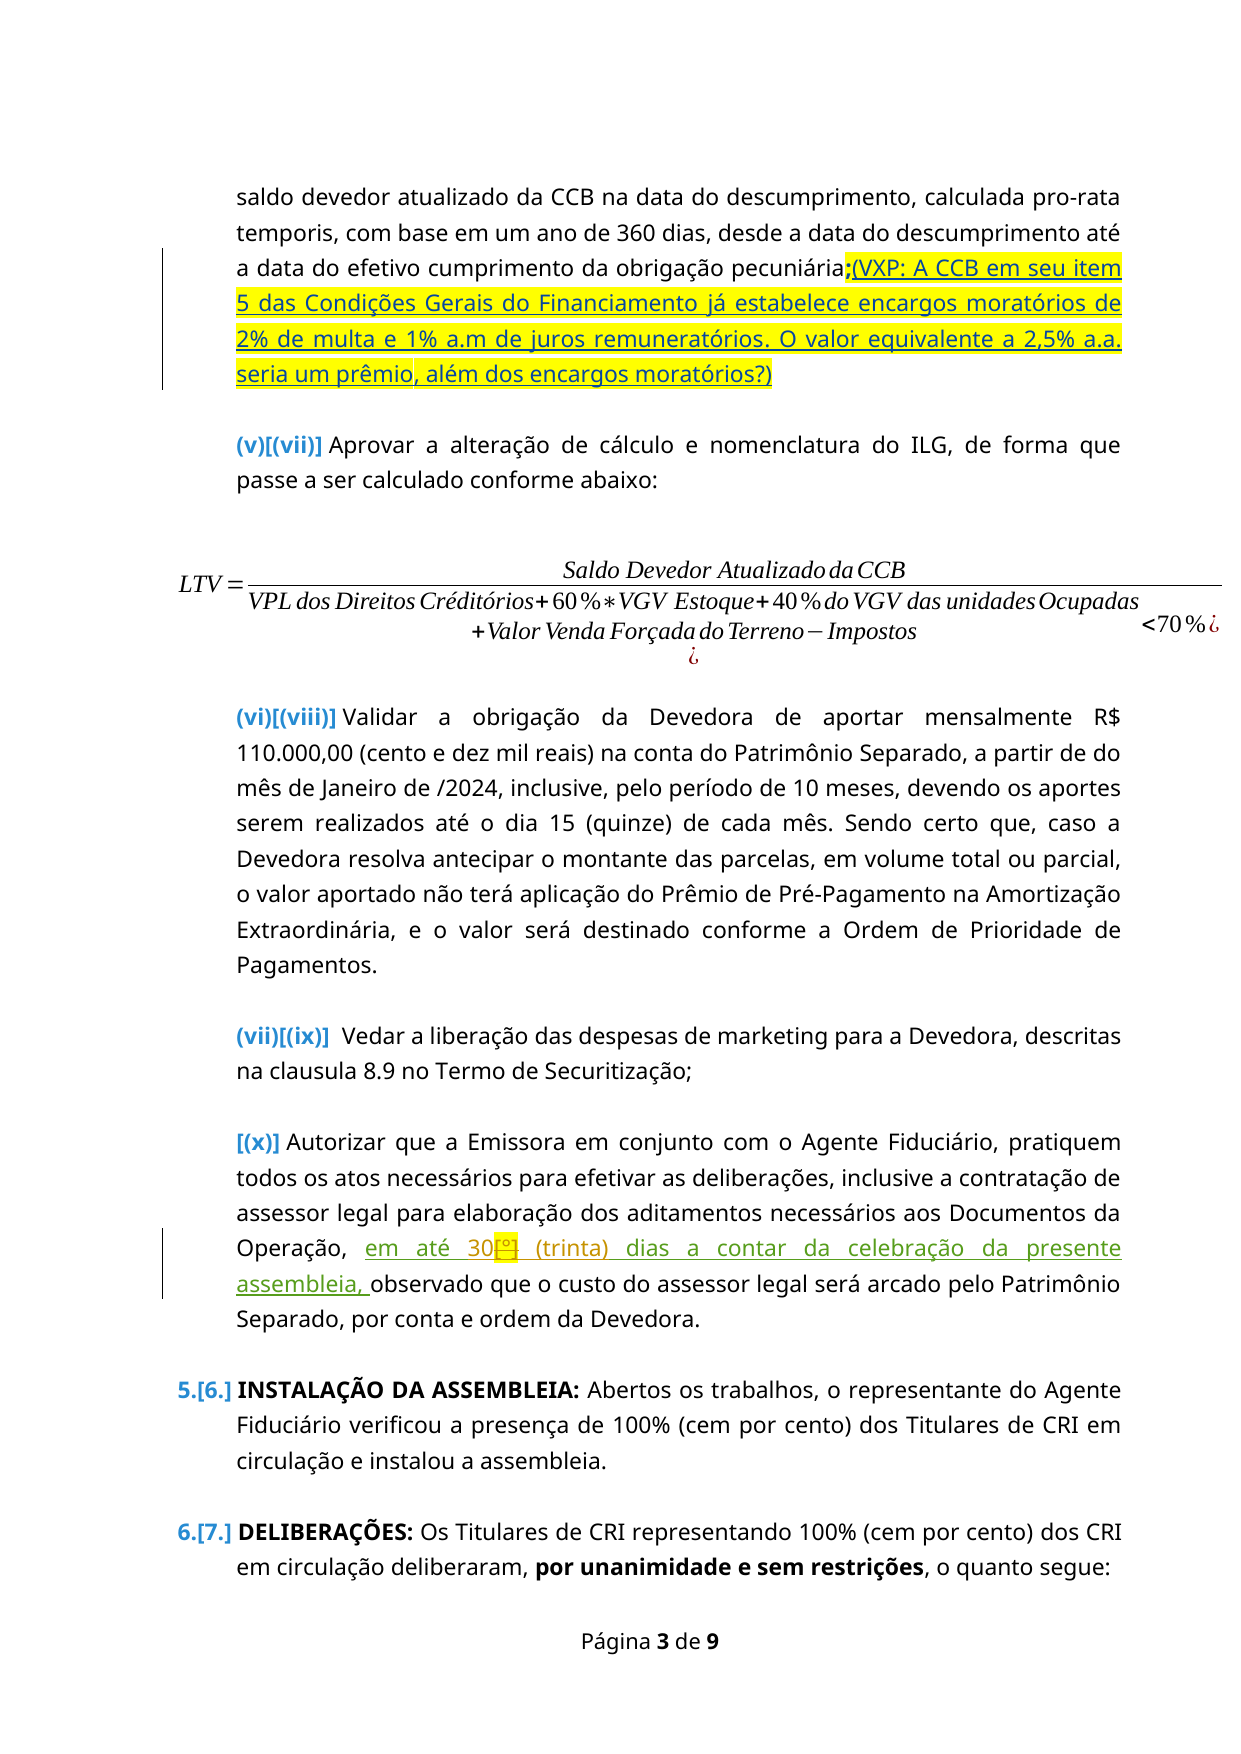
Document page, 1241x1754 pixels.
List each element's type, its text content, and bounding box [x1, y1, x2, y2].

list INSTALAÇÃO DA ASSEMBLEIA: Abertos os trabalhos, o representante do Agente Fiduciário verificou a presença de 100% (cem por cento) dos Titulares de CRI em circulação e instalou a assembleia. [177, 1370, 1122, 1476]
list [236, 177, 1122, 287]
list Validar a obrigação da Devedora de aportar mensalmente R$ 110.000,00 (cento e dez mil reais) na conta do Patrimônio Separado, a partir de do mês de Janeiro de /2024, inclusive, pelo período de 10 meses, devendo os aportes serem realizados até o dia 15 (quinze) de cada mês. Sendo certo que, caso a Devedora resolva antecipar o montante das parcelas, em volume total ou parcial, o valor aportado não terá aplicação do Prêmio de Pré-Pagamento na Amortização Extraordinária, e o valor será destinado conforme a Ordem de Prioridade de Pagamentos. [236, 697, 1122, 981]
list DELIBERAÇÕES: Os Titulares de CRI representando 100% (cem por cento) dos CRI em circulação deliberaram, por unanimidade e sem restrições, o quanto segue: [177, 1512, 1122, 1583]
list Autorizar que a Emissora em conjunto com o Agente Fiduciário, pratiquem todos os atos necessários para efetivar as deliberações, inclusive a contratação de assessor legal para elaboração dos aditamentos necessários aos Documentos da Operação, observado que o custo do assessor legal será arcado pelo Patrimônio Separado, por conta e ordem da Devedora. [236, 1122, 1122, 1335]
list Vedar a liberação das despesas de marketing para a Devedora, descritas na clausula 8.9 no Termo de Securitização; [236, 1016, 1122, 1087]
list Aprovar a alteração de cálculo e nomenclatura do ILG, de forma que passe a ser calculado conforme abaixo: [236, 425, 1122, 496]
